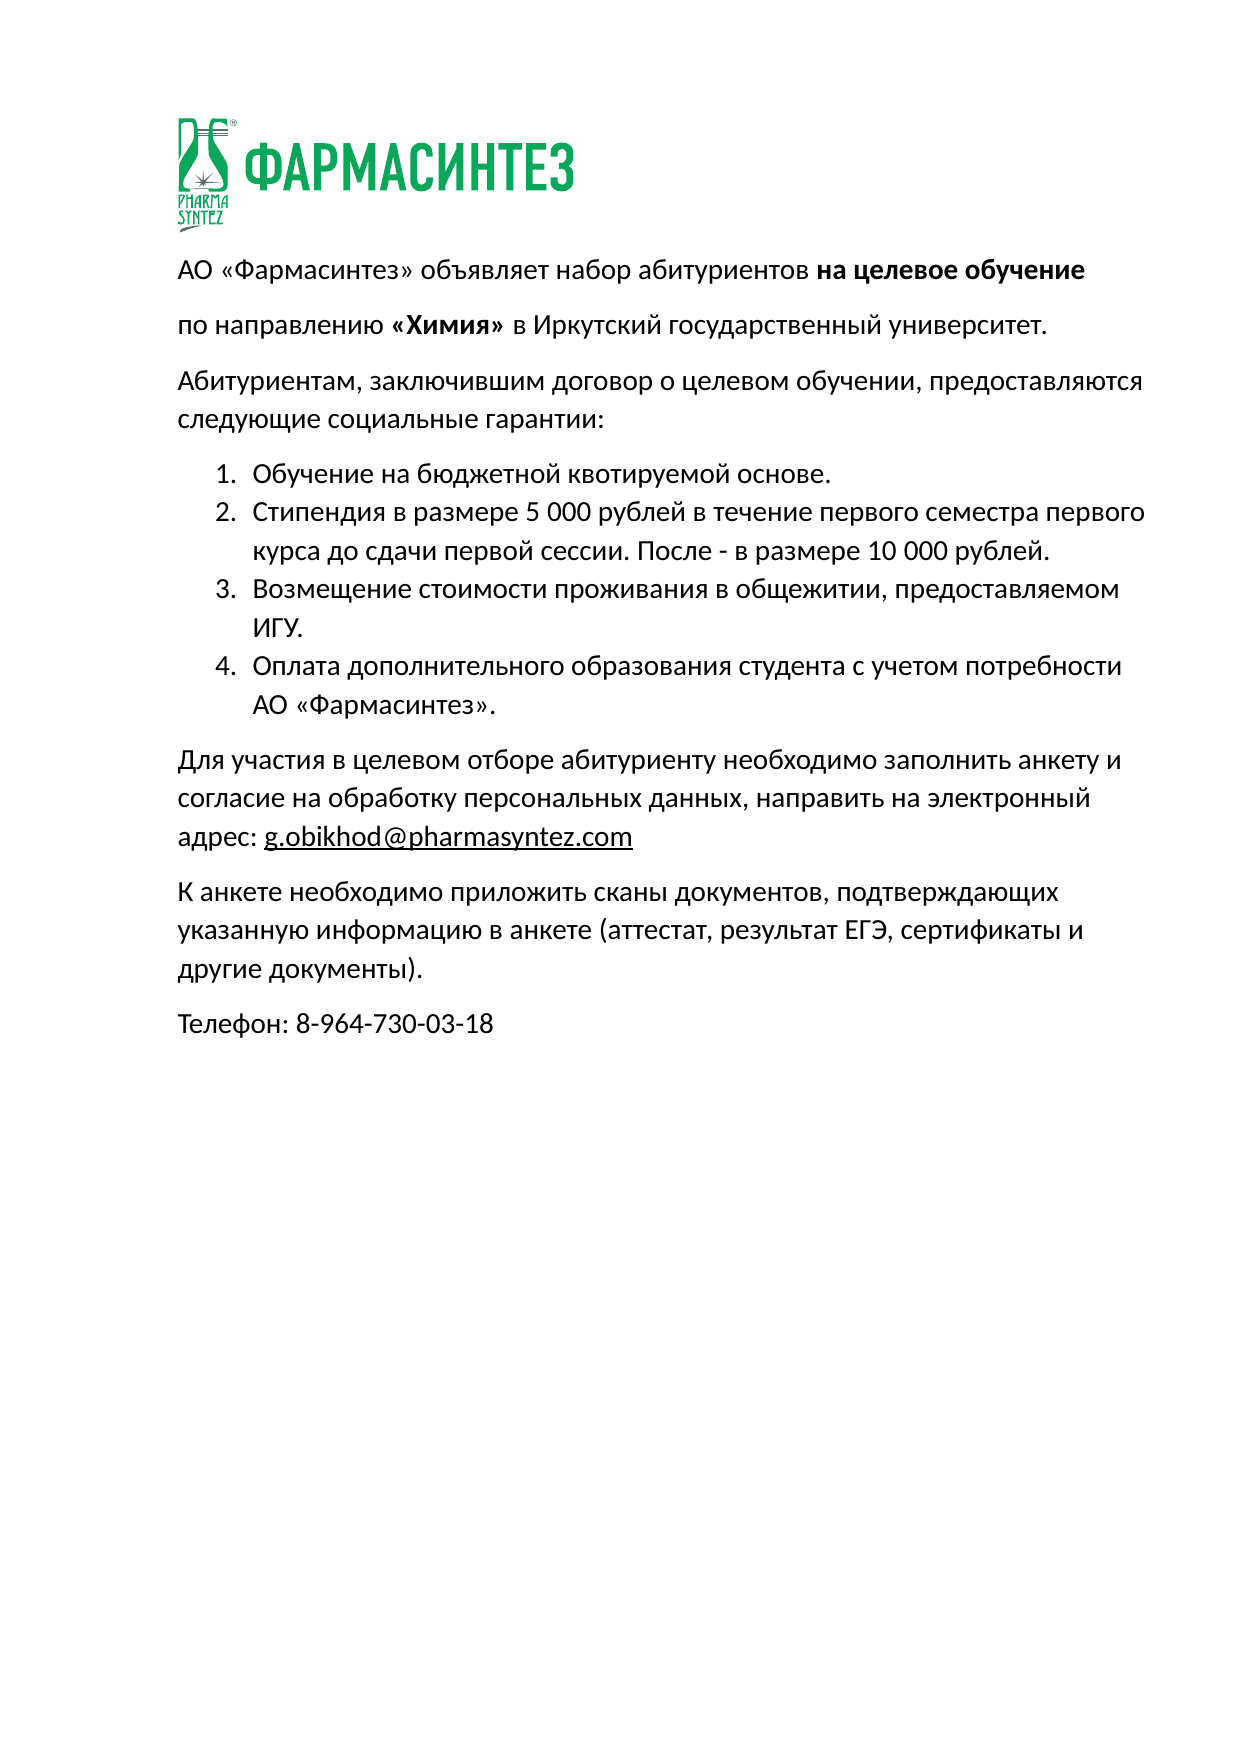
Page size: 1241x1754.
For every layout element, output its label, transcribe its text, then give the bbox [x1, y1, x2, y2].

text по направлению «Химия» в Иркутский государственный университет. [177, 306, 1152, 342]
list Оплата дополнительного образования студента с учетом потребности АО «Фармасинтез». [215, 647, 1152, 721]
text Телефон: 8-964-730-03-18 [177, 1005, 1152, 1040]
list Возмещение стоимости проживания в общежитии, предоставляемом ИГУ. [215, 570, 1152, 644]
text Для участия в целевом отборе абитуриенту необходимо заполнить анкету и согласие на обработку персональных данных, направить на электронный адрес: g.obikhod@pharmasyntez.com [177, 741, 1152, 853]
text Абитуриентам, заключившим договор о целевом обучении, предоставляются следующие социальные гарантии: [177, 362, 1152, 436]
list Стипендия в размере 5 000 рублей в течение первого семестра первого курса до сдачи первой сессии. После - в размере 10 000 рублей. [215, 493, 1152, 568]
text АО «Фармасинтез» объявляет набор абитуриентов на целевое обучение [177, 251, 1152, 287]
list Обучение на бюджетной квотируемой основе. [215, 455, 1152, 491]
text К анкете необходимо приложить сканы документов, подтверждающих указанную информацию в анкете (аттестат, результат ЕГЭ, сертификаты и другие документы). [177, 873, 1152, 985]
